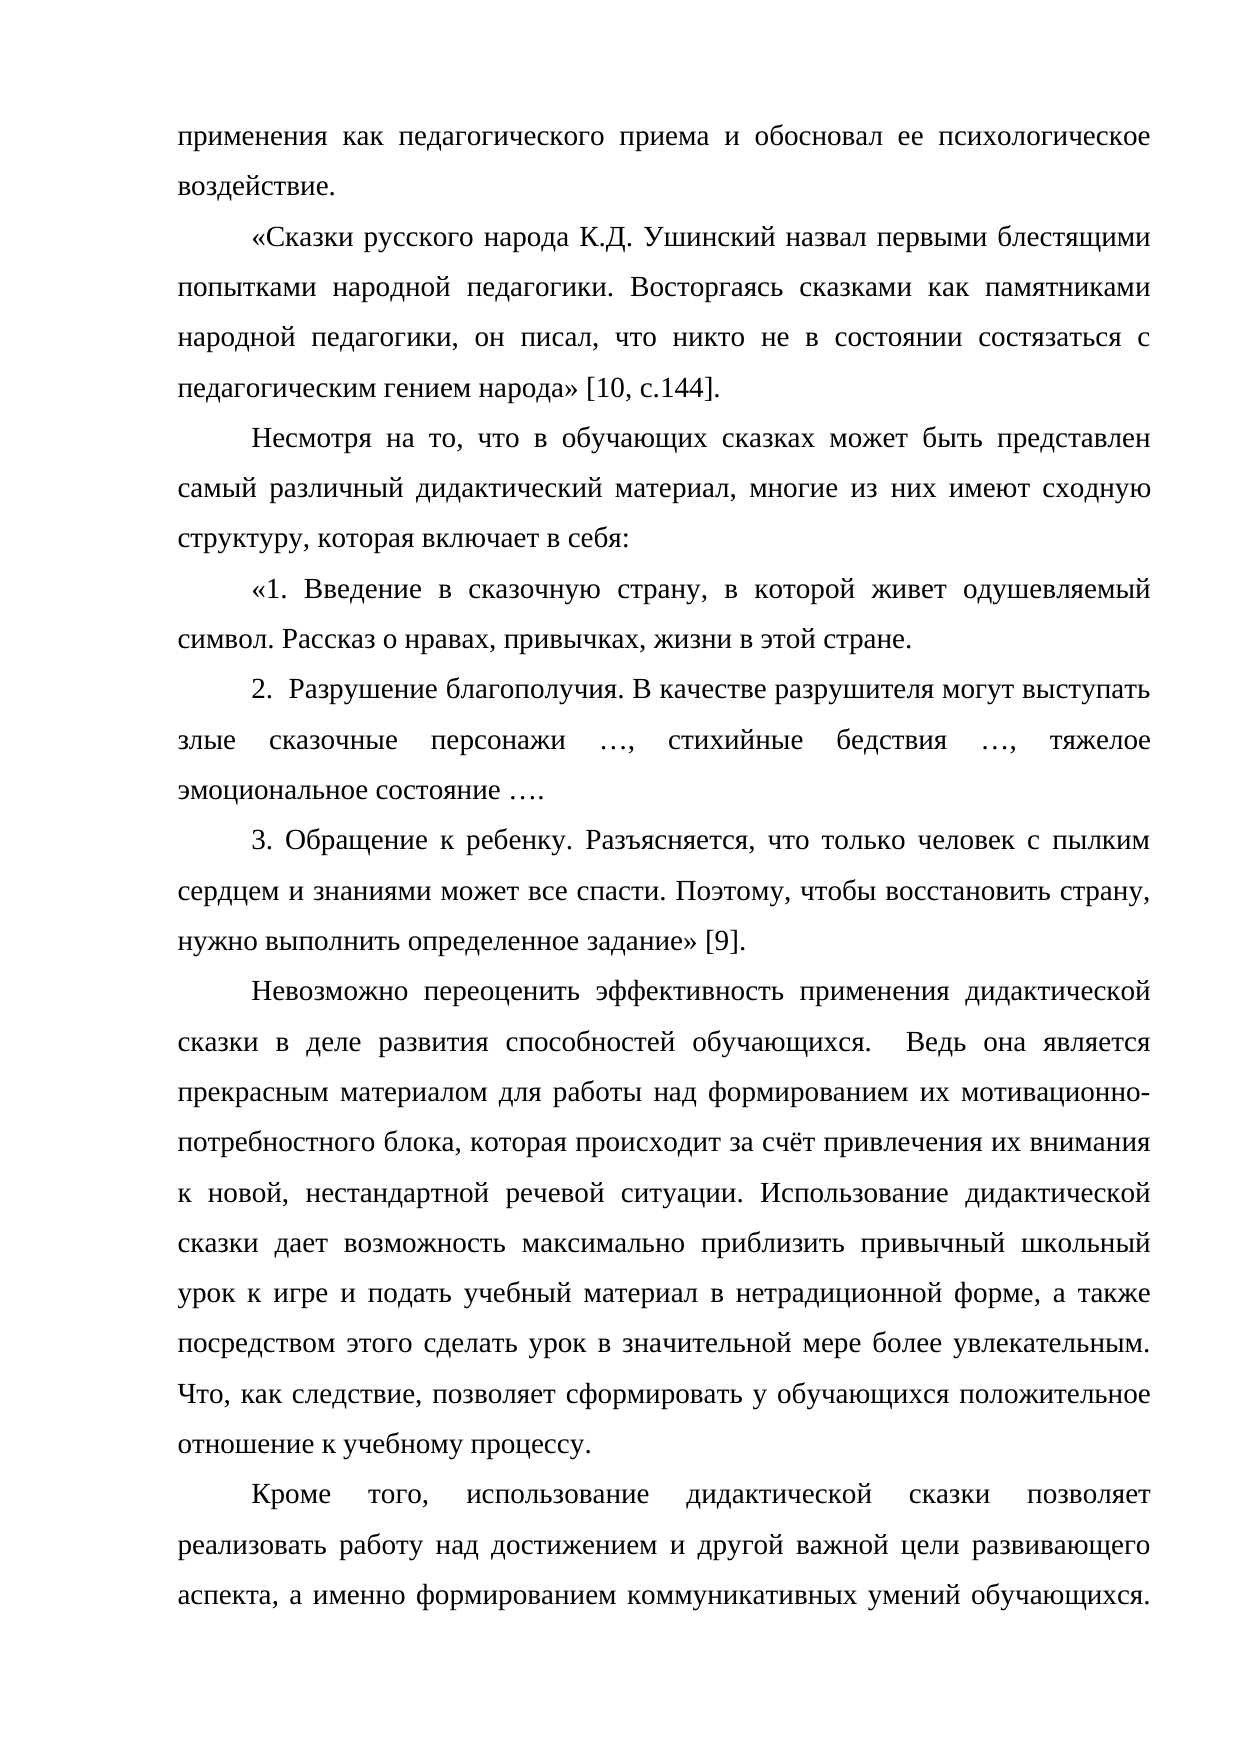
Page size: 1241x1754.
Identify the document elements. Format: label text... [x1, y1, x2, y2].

text 3. Обращение к ребенку. Разъясняется, что только человек с пылким сердцем и знаниями может все спасти. Поэтому, чтобы восстановить страну, нужно выполнить определенное задание» [9]. [177, 822, 1152, 957]
text «Сказки русского народа К.Д. Ушинский назвал первыми блестящими попытками народной педагогики. Восторгаясь сказками как памятниками народной педагогики, он писал, что никто не в состоянии состязаться с педагогическим гением народа» [10, c.144]. [177, 219, 1152, 403]
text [177, 1477, 1152, 1611]
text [177, 118, 1152, 202]
text «1. Введение в сказочную страну, в которой живет одушевляемый символ. Рассказ о нравах, привычках, жизни в этой стране. [177, 571, 1152, 655]
text 2. Разрушение благополучия. В качестве разрушителя могут выступать злые сказочные персонажи …, стихийные бедствия …, тяжелое эмоциональное состояние …. [177, 672, 1152, 806]
text Несмотря на то, что в обучающих сказках может быть представлен самый различный дидактический материал, многие из них имеют сходную структуру, которая включает в себя: [177, 420, 1152, 554]
text Невозможно переоценить эффективность применения дидактической сказки в деле развития способностей обучающихся. Ведь она является прекрасным материалом для работы над формированием их мотивационно-потребностного блока, которая происходит за счёт привлечения их внимания к новой, нестандартной речевой ситуации. Использование дидактической сказки дает возможность максимально приблизить привычный школьный урок к игре и подать учебный материал в нетрадиционной форме, а также посредством этого сделать урок в значительной мере более увлекательным. Что, как следствие, позволяет сформировать у обучающихся положительное отношение к учебному процессу. [177, 973, 1152, 1460]
